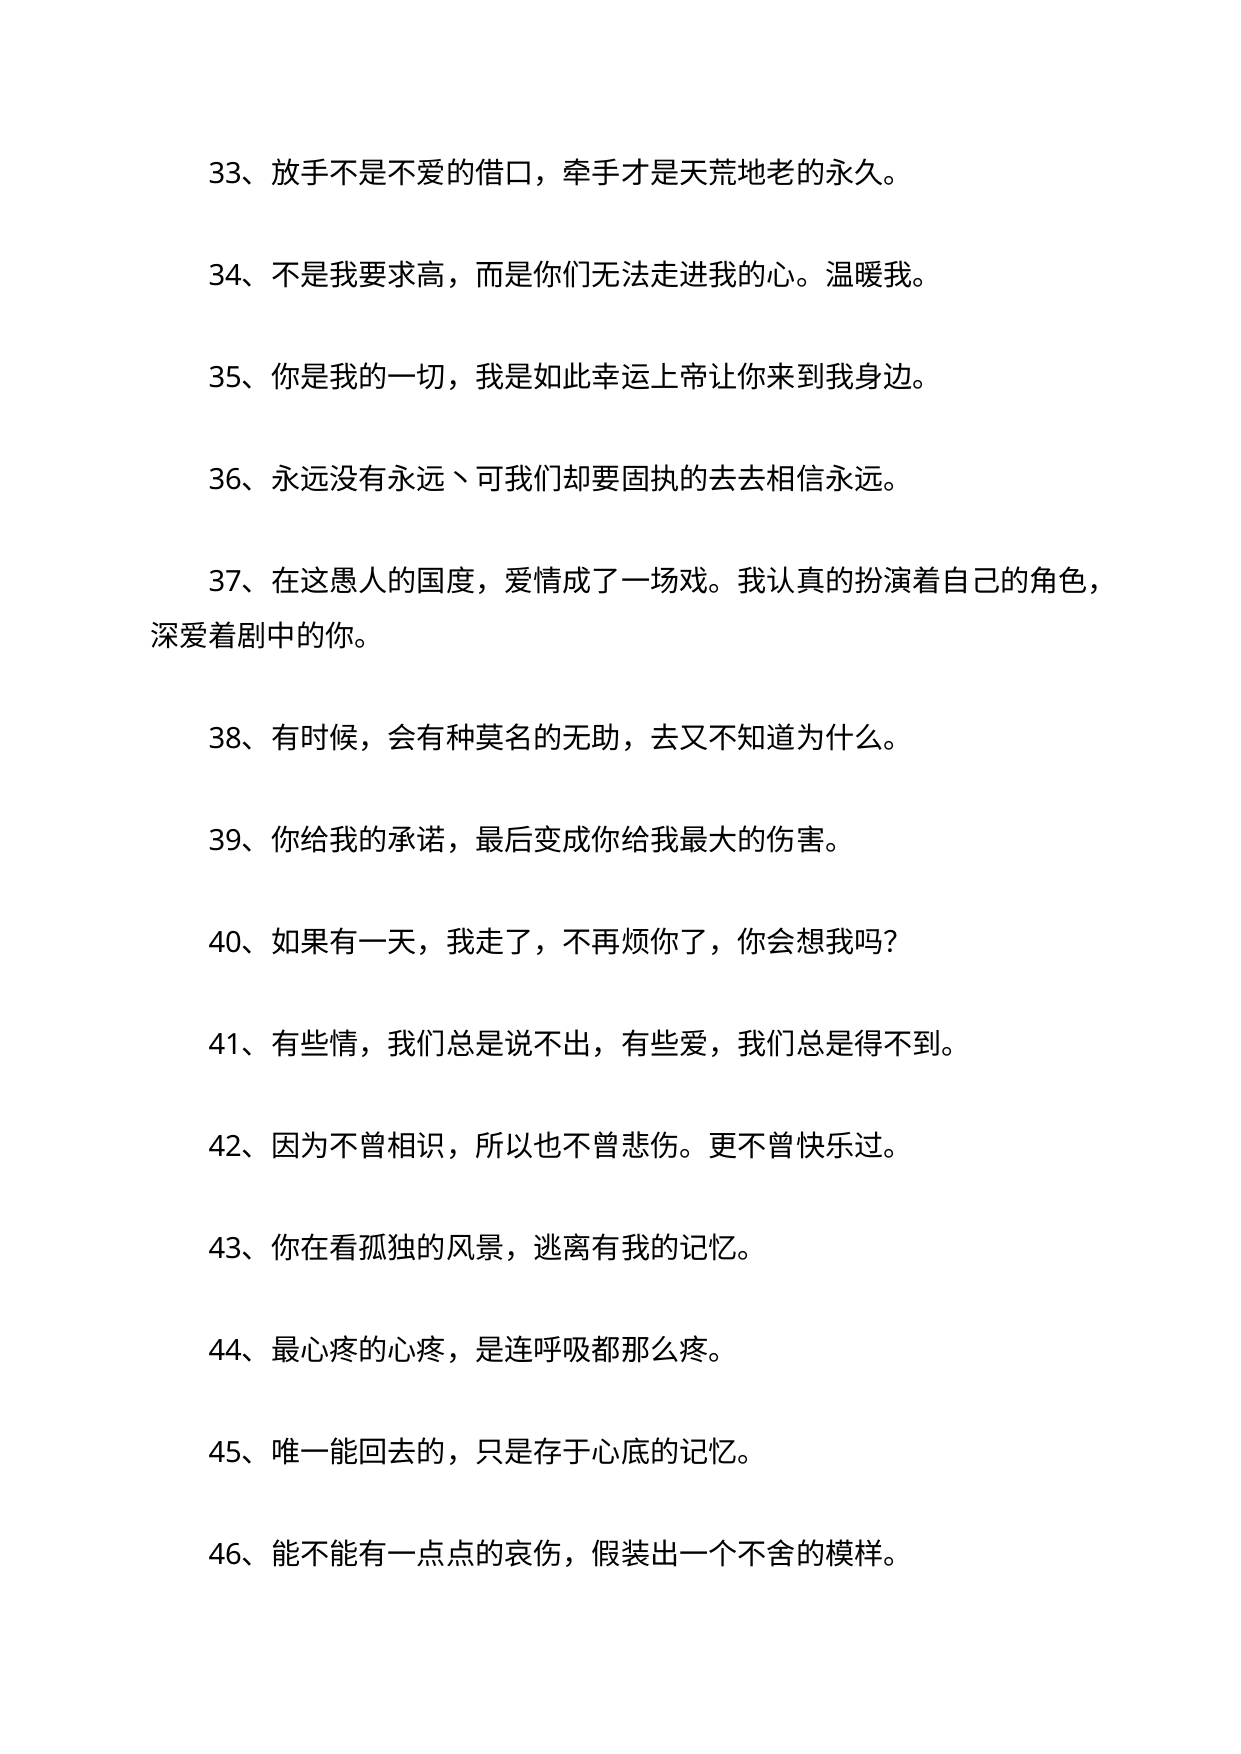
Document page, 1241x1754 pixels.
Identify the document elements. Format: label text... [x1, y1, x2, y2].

text 35、你是我的一切，我是如此幸运上帝让你来到我身边。 [150, 354, 1090, 396]
text 43、你在看孤独的风景，逃离有我的记忆。 [150, 1224, 1090, 1267]
text 34、不是我要求高，而是你们无法走进我的心。温暖我。 [150, 252, 1090, 294]
text 37、在这愚人的国度，爱情成了一场戏。我认真的扮演着自己的角色，深爱着剧中的你。 [150, 558, 1090, 655]
text 42、因为不曾相识，所以也不曾悲伤。更不曾快乐过。 [150, 1123, 1090, 1165]
text 44、最心疼的心疼，是连呼吸都那么疼。 [150, 1327, 1090, 1369]
text 33、放手不是不爱的借口，牵手才是天荒地老的永久。 [150, 150, 1090, 192]
text 39、你给我的承诺，最后变成你给我最大的伤害。 [150, 817, 1090, 859]
text 41、有些情，我们总是说不出，有些爱，我们总是得不到。 [150, 1021, 1090, 1063]
text 38、有时候，会有种莫名的无助，去又不知道为什么。 [150, 715, 1090, 757]
text 46、能不能有一点点的哀伤，假装出一个不舍的模样。 [150, 1531, 1090, 1573]
text 40、如果有一天，我走了，不再烦你了，你会想我吗？ [150, 919, 1090, 961]
text 36、永远没有永远丶可我们却要固执的去去相信永远。 [150, 456, 1090, 498]
text 45、唯一能回去的，只是存于心底的记忆。 [150, 1428, 1090, 1471]
